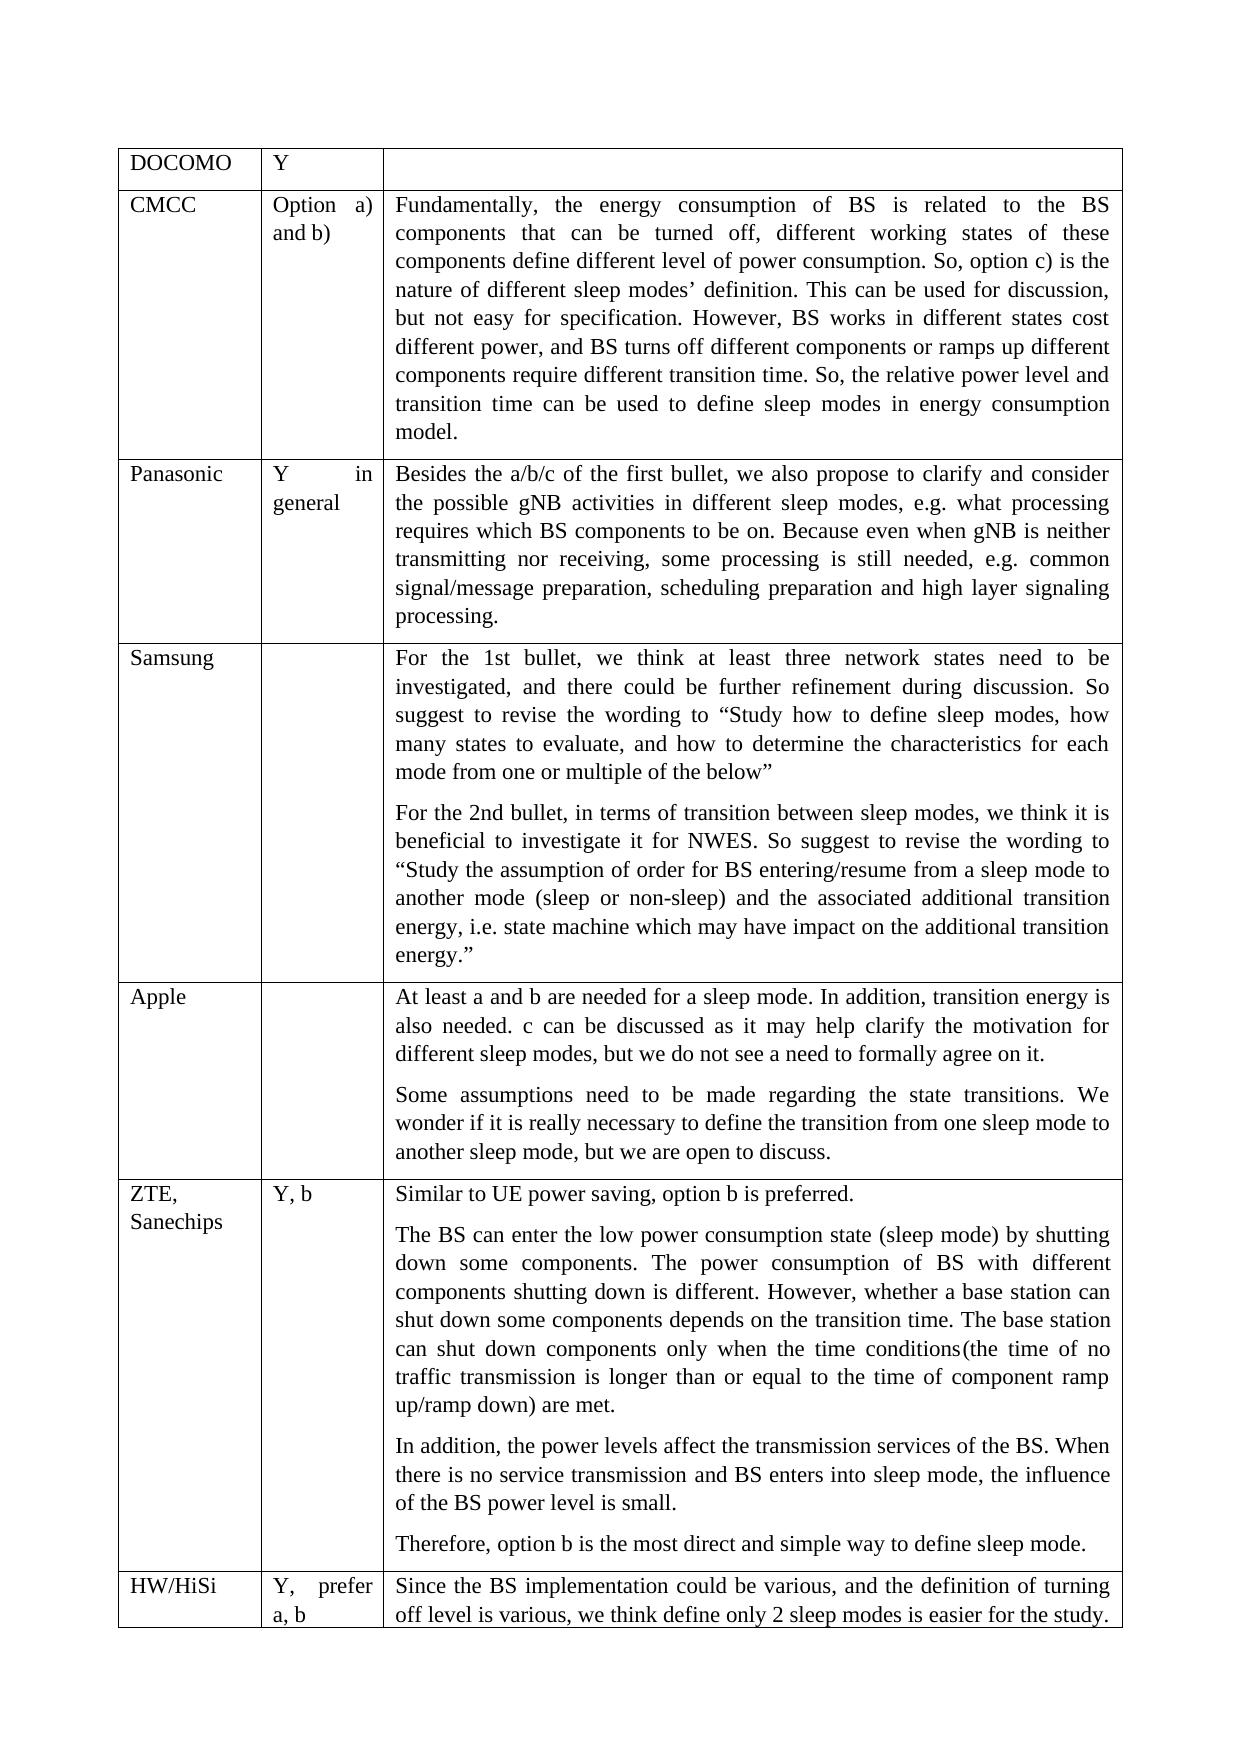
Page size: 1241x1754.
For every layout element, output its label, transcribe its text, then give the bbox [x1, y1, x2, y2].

table_cell ZTE, Sanechips [119, 1180, 261, 1571]
table_cell Besides the a/b/c of the first bullet, we also propose to clarify and consider the possible gNB activities in different sleep modes, e.g. what processing requires which BS components to be on. Because even when gNB is neither transmitting nor receiving, some processing is still needed, e.g. common signal/message preparation, scheduling preparation and high layer signaling processing. [384, 460, 1122, 643]
table_cell [384, 149, 1122, 190]
table_cell CMCC [119, 191, 261, 459]
table_cell Option a) and b) [262, 191, 383, 459]
table_cell Y [262, 149, 383, 190]
table_cell Fundamentally, the energy consumption of BS is related to the BS components that can be turned off, different working states of these components define different level of power consumption. So, option c) is the nature of different sleep modes’ definition. This can be used for discussion, but not easy for specification. However, BS works in different states cost different power, and BS turns off different components or ramps up different components require different transition time. So, the relative power level and transition time can be used to define sleep modes in energy consumption model. [384, 191, 1122, 459]
table_cell Apple [119, 983, 261, 1179]
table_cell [384, 1572, 1122, 1627]
table_cell Y in general [262, 460, 383, 643]
table_cell Panasonic [119, 460, 261, 643]
table_cell [262, 983, 383, 1179]
table_cell For the 1st bullet, we think at least three network states need to be investigated, and there could be further refinement during discussion. So suggest to revise the wording to “Study how to define sleep modes, how many states to evaluate, and how to determine the characteristics for each mode from one or multiple of the below” For the 2nd bullet, in terms of transition between sleep modes, we think it is beneficial to investigate it for NWES. So suggest to revise the wording to “Study the assumption of order for BS entering/resume from a sleep mode to another mode (sleep or non-sleep) and the associated additional transition energy, i.e. state machine which may have impact on the additional transition energy.” [384, 644, 1122, 982]
table_cell DOCOMO [119, 149, 261, 190]
table_cell Y, prefer a, b [262, 1572, 383, 1627]
table_cell Y, b [262, 1180, 383, 1571]
table_cell Similar to UE power saving, option b is preferred. The BS can enter the low power consumption state (sleep mode) by shutting down some components. The power consumption of BS with different components shutting down is different. However, whether a base station can shut down some components depends on the transition time. The base station can shut down components only when the time conditions(the time of no traffic transmission is longer than or equal to the time of component ramp up/ramp down) are met. In addition, the power levels affect the transmission services of the BS. When there is no service transmission and BS enters into sleep mode, the influence of the BS power level is small. Therefore, option b is the most direct and simple way to define sleep mode. [384, 1180, 1122, 1571]
table_cell Samsung [119, 644, 261, 982]
table_cell [262, 644, 383, 982]
table_cell HW/HiSi [119, 1572, 261, 1627]
table_cell At least a and b are needed for a sleep mode. In addition, transition energy is also needed. c can be discussed as it may help clarify the motivation for different sleep modes, but we do not see a need to formally agree on it. Some assumptions need to be made regarding the state transitions. We wonder if it is really necessary to define the transition from one sleep mode to another sleep mode, but we are open to discuss. [384, 983, 1122, 1179]
